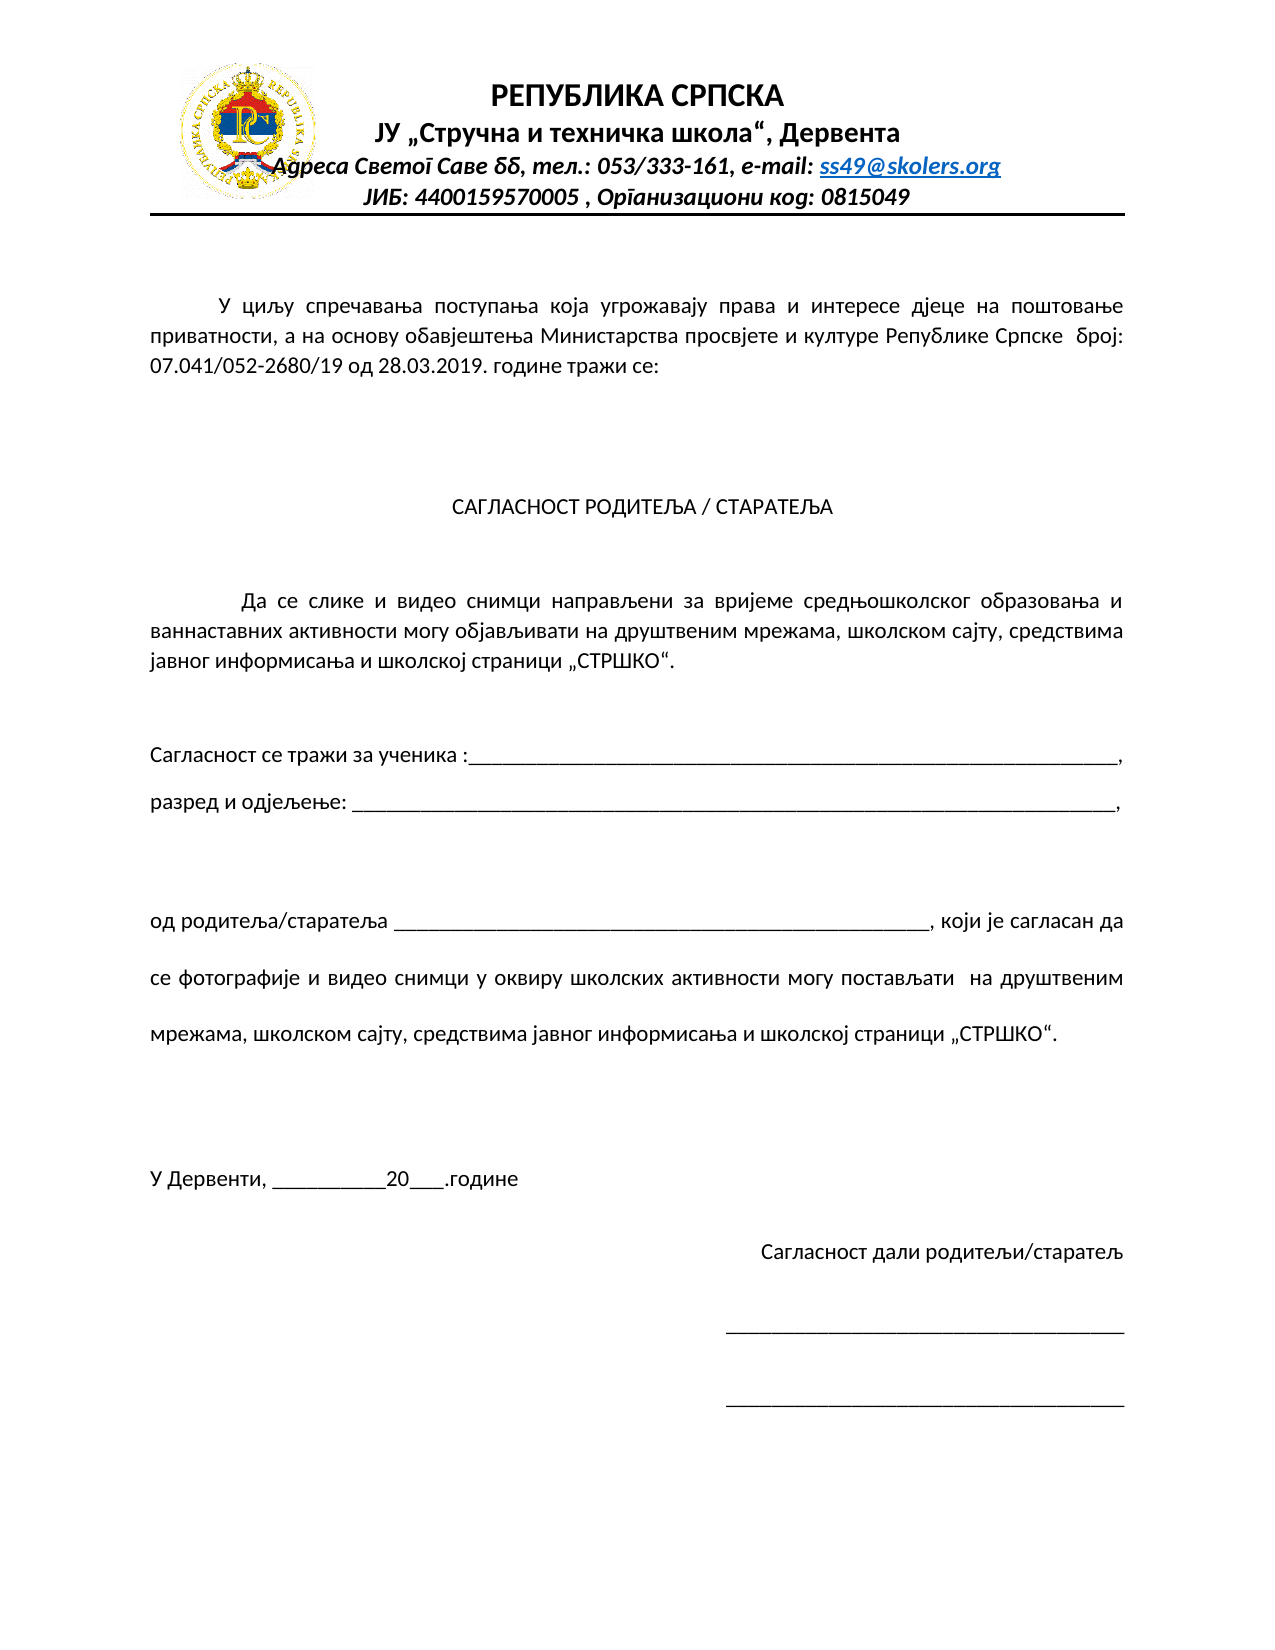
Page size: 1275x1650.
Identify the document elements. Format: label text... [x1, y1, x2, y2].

text од родитеља/старатеља _______________________________________________, који је сагласан да се фотографије и видео снимци у оквиру школских активности могу постављати на друштвеним мрежама, школском сајту, средствима јавног информисања и школској страници „СТРШКО“. [150, 907, 1125, 1047]
text У Дервенти, __________20___.године [150, 1164, 1125, 1192]
text Сагласност дали родитељи/старатељ [150, 1237, 1125, 1265]
text ___________________________________ [150, 1309, 1125, 1338]
text ___________________________________ [150, 1382, 1125, 1410]
picture [179, 63, 316, 199]
text Да се слике и видео снимци направљени за вријеме средњошколског образовања и ваннаставних активности могу објављивати на друштвеним мрежама, школском сајту, средствима јавног информисања и школској страници „СТРШКО“. [150, 586, 1125, 674]
text разред и одјељење: ___________________________________________________________________, [150, 787, 1125, 815]
text У циљу спречавања поступања која угрожавају права и интересе дјеце на поштовање приватности, а на основу обавјештења Министарства просвјете и културе Републике Српске број: 07.041/052-2680/19 од 28.03.2019. године тражи се: [150, 291, 1125, 380]
text Сагласност се тражи за ученика :_________________________________________________________, [150, 740, 1125, 768]
text САГЛАСНОСТ РОДИТЕЉА / СТАРАТЕЉА [150, 492, 1125, 520]
